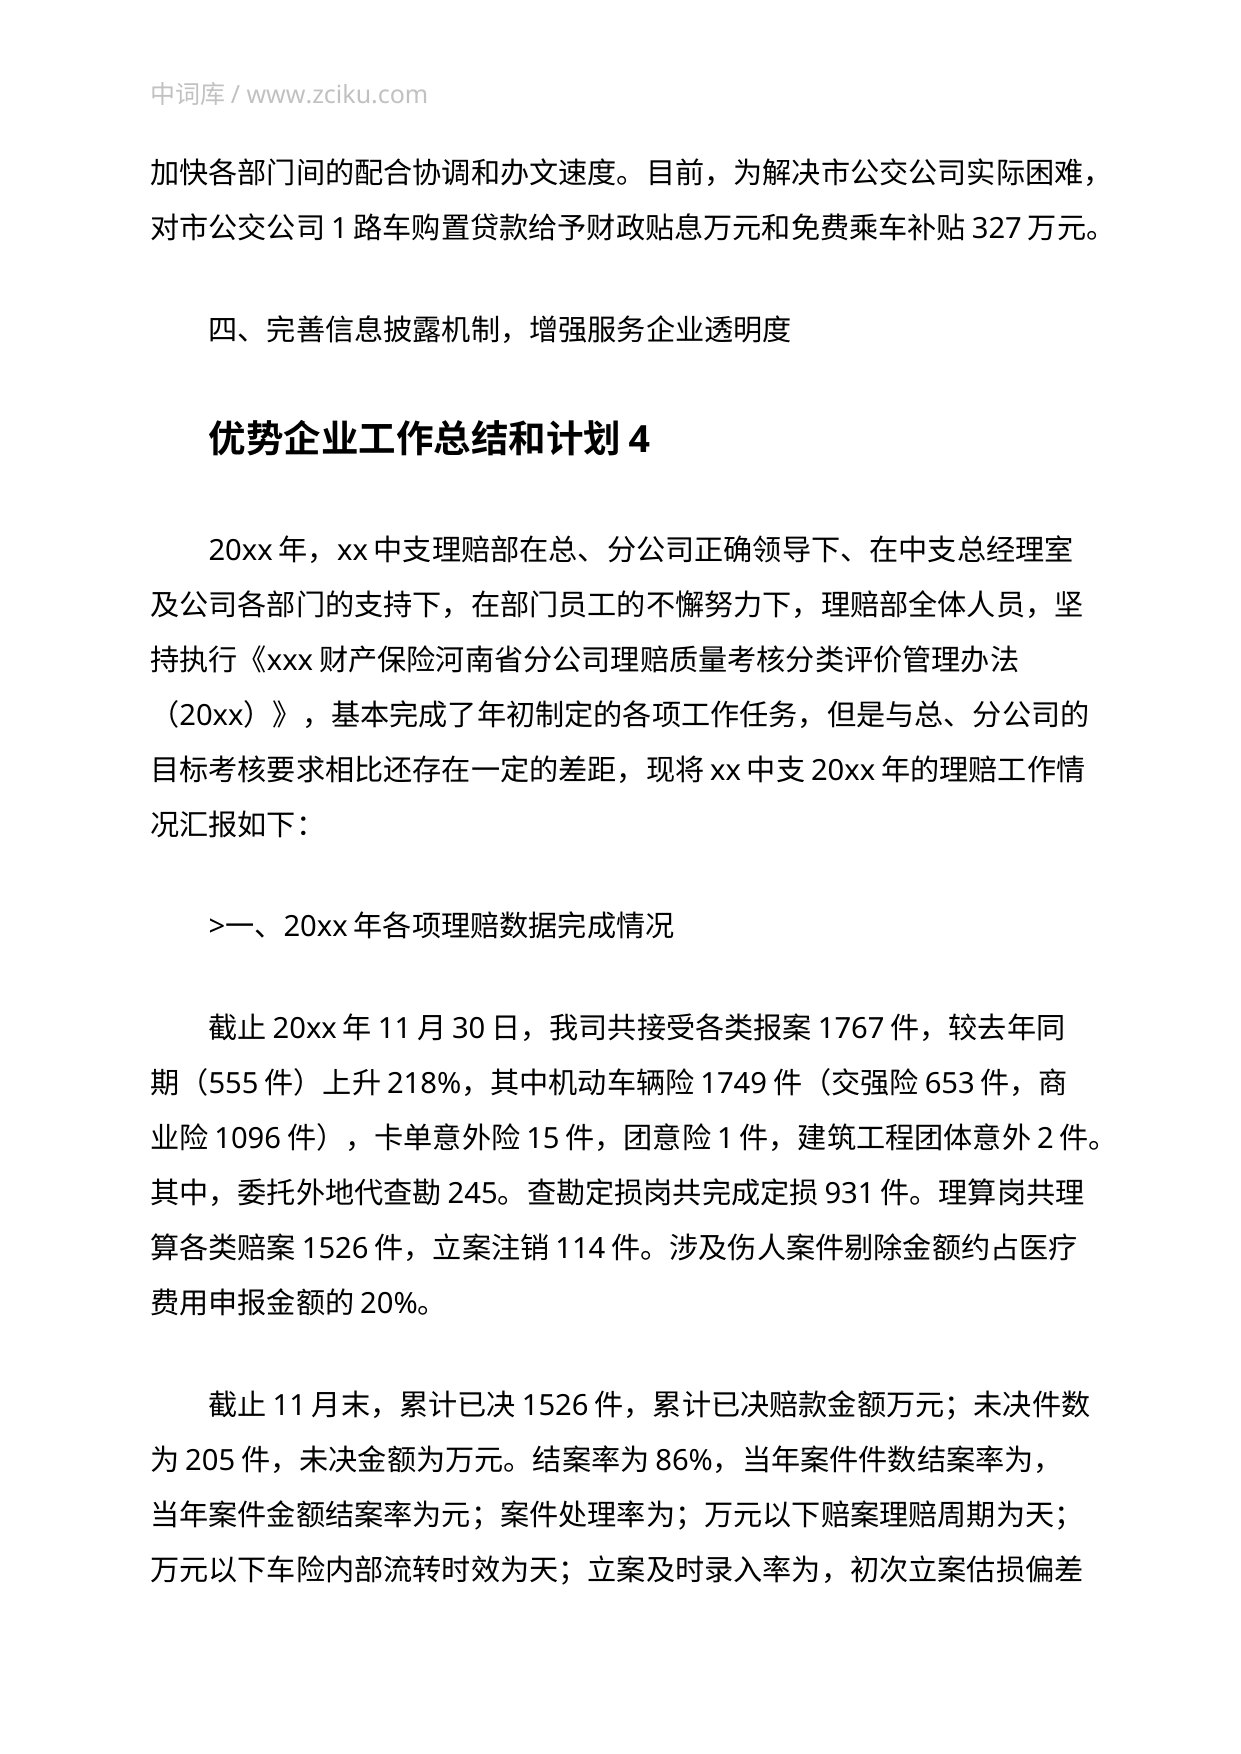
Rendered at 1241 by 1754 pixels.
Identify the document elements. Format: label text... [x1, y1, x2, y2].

text 截止20xx年11月30日，我司共接受各类报案1767件，较去年同期（555件）上升218%，其中机动车辆险1749件（交强险653件，商业险1096件），卡单意外险15件，团意险1件，建筑工程团体意外2件。其中，委托外地代查勘245。查勘定损岗共完成定损931件。理算岗共理算各类赔案1526件，立案注销114件。涉及伤人案件剔除金额约占医疗费用申报金额的20%。 [150, 1005, 1090, 1322]
text 四、完善信息披露机制，增强服务企业透明度 [150, 307, 1090, 349]
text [150, 1382, 1090, 1589]
text 优势企业工作总结和计划4 [150, 409, 1090, 463]
text >一、20xx年各项理赔数据完成情况 [150, 903, 1090, 945]
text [150, 150, 1090, 247]
text 20xx年，xx中支理赔部在总、分公司正确领导下、在中支总经理室及公司各部门的支持下，在部门员工的不懈努力下，理赔部全体人员，坚持执行《xxx财产保险河南省分公司理赔质量考核分类评价管理办法（20xx）》，基本完成了年初制定的各项工作任务，但是与总、分公司的目标考核要求相比还存在一定的差距，现将xx中支20xx年的理赔工作情况汇报如下： [150, 526, 1090, 843]
